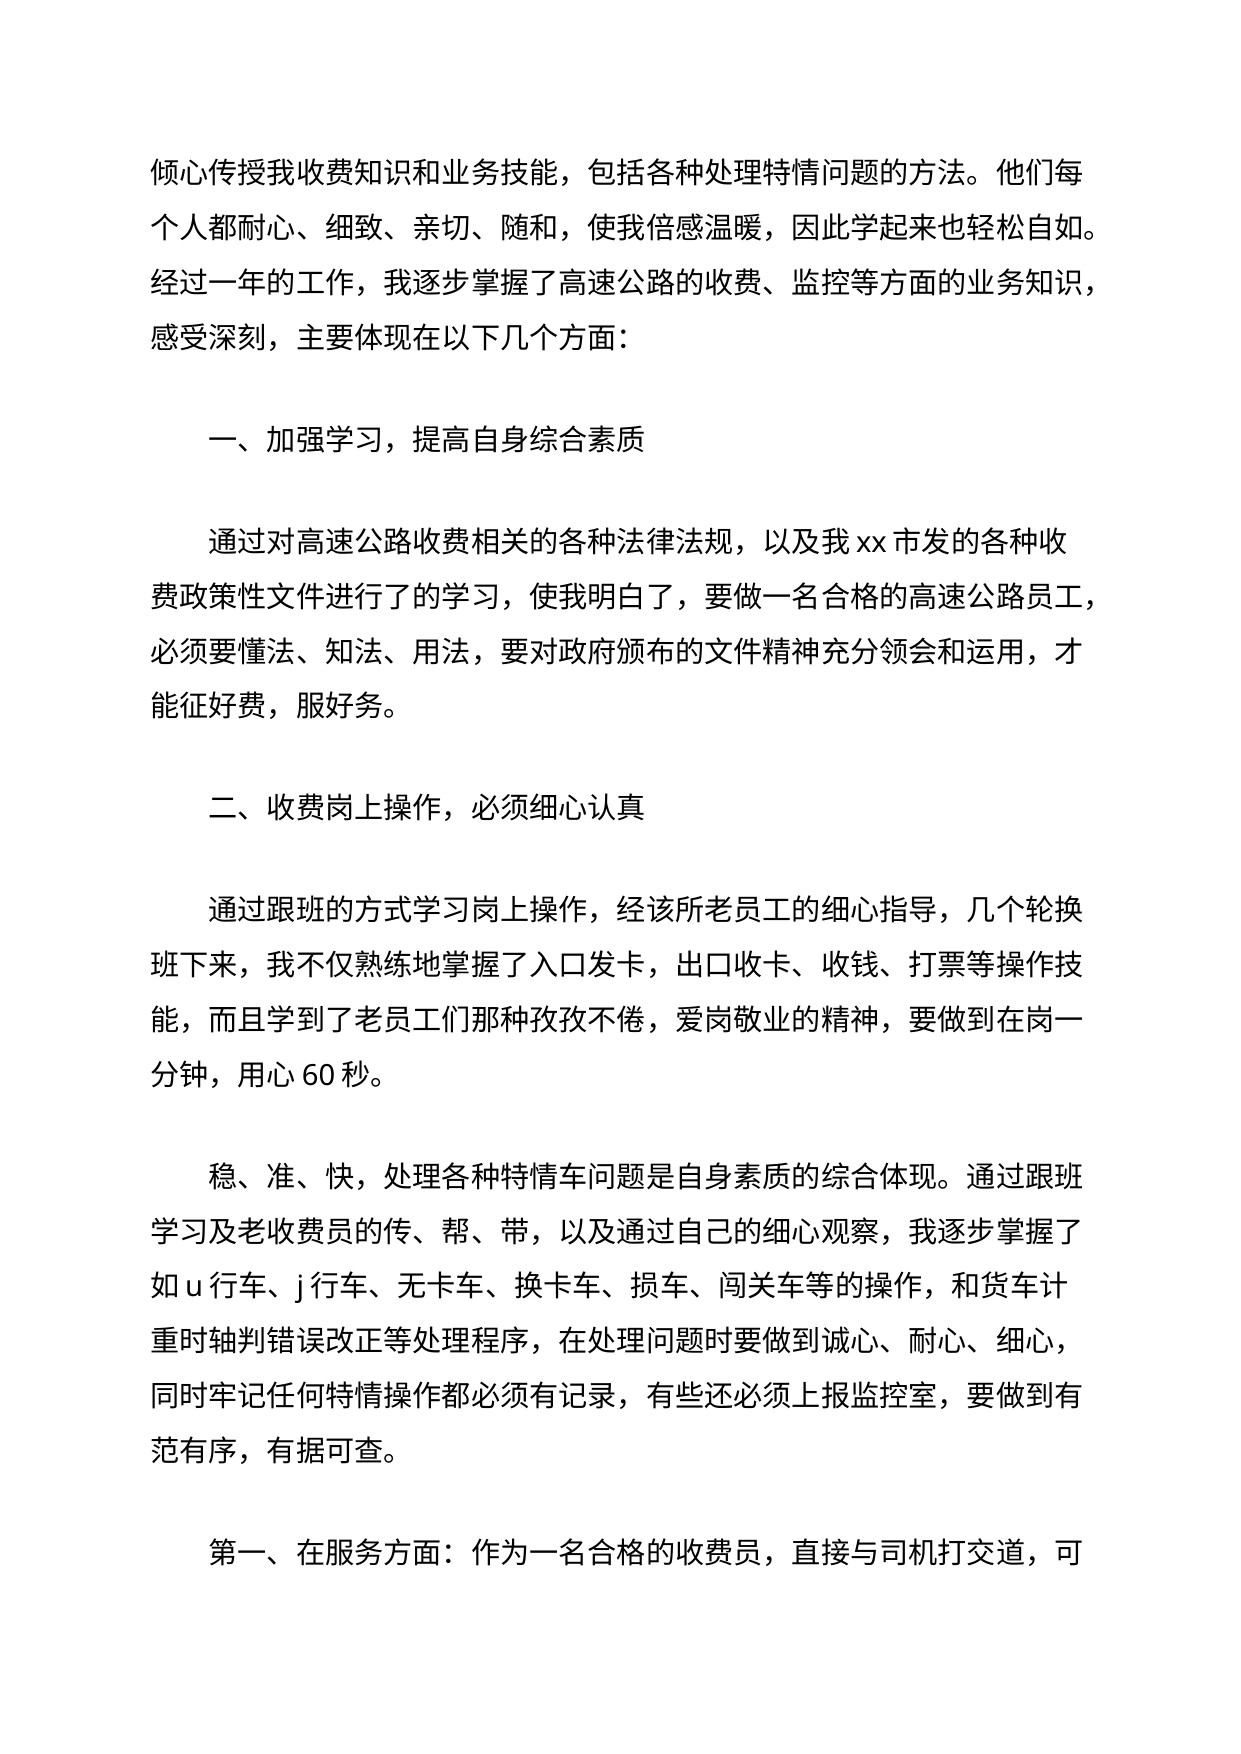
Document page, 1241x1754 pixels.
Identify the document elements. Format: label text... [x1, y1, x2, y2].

text 稳、准、快，处理各种特情车问题是自身素质的综合体现。通过跟班学习及老收费员的传、帮、带，以及通过自己的细心观察，我逐步掌握了如u行车、j行车、无卡车、换卡车、损车、闯关车等的操作，和货车计重时轴判错误改正等处理程序，在处理问题时要做到诚心、耐心、细心，同时牢记任何特情操作都必须有记录，有些还必须上报监控室，要做到有范有序，有据可查。 [150, 1153, 1090, 1470]
text 一、加强学习，提高自身综合素质 [150, 416, 1090, 459]
text 二、收费岗上操作，必须细心认真 [150, 785, 1090, 827]
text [150, 150, 1090, 357]
text 通过跟班的方式学习岗上操作，经该所老员工的细心指导，几个轮换班下来，我不仅熟练地掌握了入口发卡，出口收卡、收钱、打票等操作技能，而且学到了老员工们那种孜孜不倦，爱岗敬业的精神，要做到在岗一分钟，用心60秒。 [150, 887, 1090, 1094]
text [150, 1529, 1090, 1572]
text 通过对高速公路收费相关的各种法律法规，以及我xx市发的各种收费政策性文件进行了的学习，使我明白了，要做一名合格的高速公路员工，必须要懂法、知法、用法，要对政府颁布的文件精神充分领会和运用，才能征好费，服好务。 [150, 518, 1090, 725]
